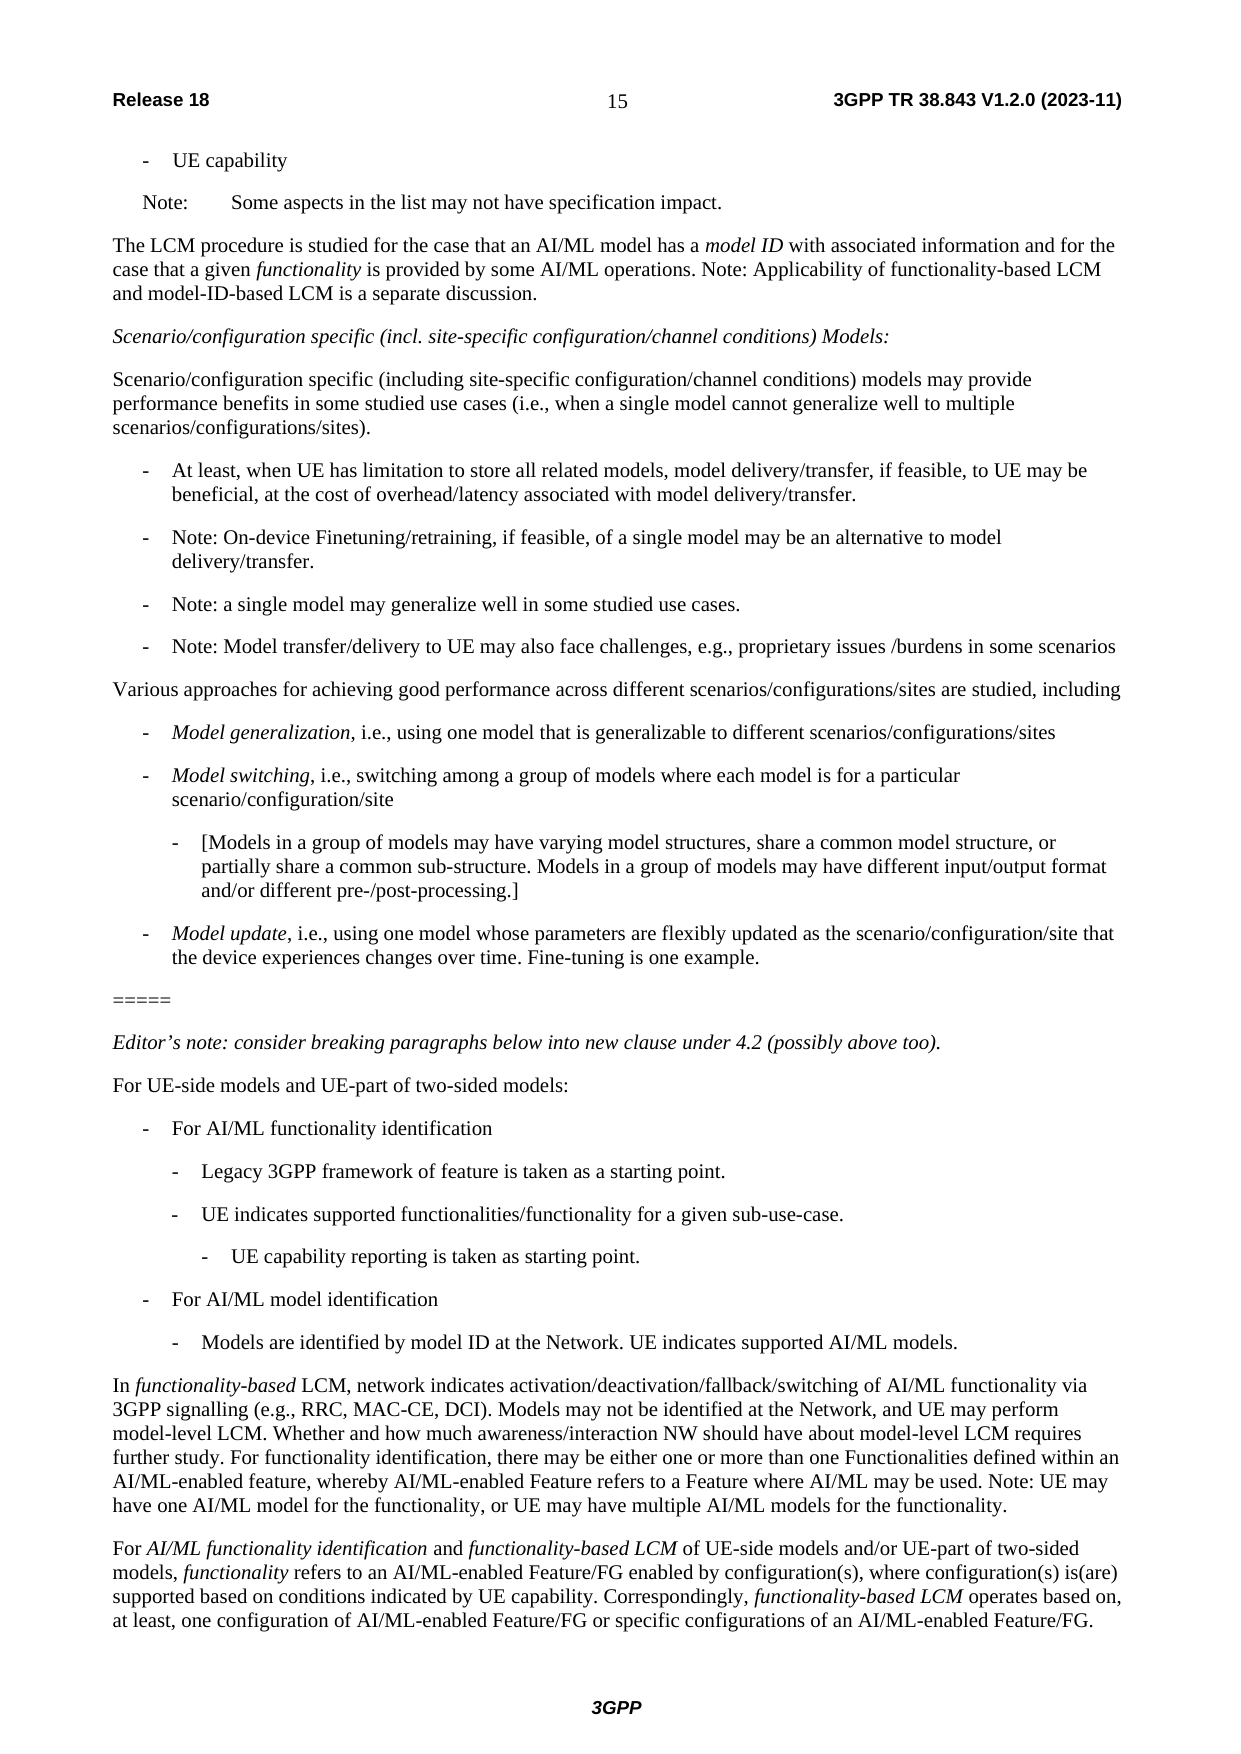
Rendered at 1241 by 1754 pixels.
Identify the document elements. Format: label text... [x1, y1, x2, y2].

text - UE capability reporting is taken as starting point. [201, 1244, 1122, 1268]
text For UE-side models and UE-part of two-sided models: [112, 1073, 1122, 1097]
text - UE capability [142, 147, 1122, 172]
text - [Models in a group of models may have varying model structures, share a common model structure, or partially share a common sub-structure. Models in a group of models may have different input/output format and/or different pre-/post-processing.] [172, 830, 1122, 902]
text Editor’s note: consider breaking paragraphs below into new clause under 4.2 (possibly above too). [112, 1030, 1122, 1054]
text Scenario/configuration specific (including site-specific configuration/channel conditions) models may provide performance benefits in some studied use cases (i.e., when a single model cannot generalize well to multiple scenarios/configurations/sites). [112, 367, 1122, 439]
text Various approaches for achieving good performance across different scenarios/configurations/sites are studied, including [112, 677, 1122, 701]
text Note: Some aspects in the list may not have specification impact. [142, 190, 1122, 214]
text - Note: Model transfer/delivery to UE may also face challenges, e.g., proprietary issues /burdens in some scenarios [142, 634, 1122, 658]
text Scenario/configuration specific (incl. site-specific configuration/channel conditions) Models: [112, 324, 1122, 348]
text - For AI/ML functionality identification [142, 1116, 1122, 1140]
text - Note: a single model may generalize well in some studied use cases. [142, 592, 1122, 616]
text The LCM procedure is studied for the case that an AI/ML model has a model ID with associated information and for the case that a given functionality is provided by some AI/ML operations. Note: Applicability of functionality-based LCM and model-ID-based LCM is a separate discussion. [112, 233, 1122, 305]
text ===== [112, 987, 1122, 1012]
text - Note: On-device Finetuning/retraining, if feasible, of a single model may be an alternative to model delivery/transfer. [142, 525, 1122, 573]
text - UE indicates supported functionalities/functionality for a given sub-use-case. [171, 1202, 1122, 1226]
text - For AI/ML model identification [142, 1287, 1122, 1311]
text In functionality-based LCM, network indicates activation/deactivation/fallback/switching of AI/ML functionality via 3GPP signalling (e.g., RRC, MAC-CE, DCI). Models may not be identified at the Network, and UE may perform model-level LCM. Whether and how much awareness/interaction NW should have about model-level LCM requires further study. For functionality identification, there may be either one or more than one Functionalities defined within an AI/ML-enabled feature, whereby AI/ML-enabled Feature refers to a Feature where AI/ML may be used. Note: UE may have one AI/ML model for the functionality, or UE may have multiple AI/ML models for the functionality. [112, 1373, 1122, 1517]
text - At least, when UE has limitation to store all related models, model delivery/transfer, if feasible, to UE may be beneficial, at the cost of overhead/latency associated with model delivery/transfer. [142, 458, 1122, 506]
text For AI/ML functionality identification and functionality-based LCM of UE-side models and/or UE-part of two-sided models, functionality refers to an AI/ML-enabled Feature/FG enabled by configuration(s), where configuration(s) is(are) supported based on conditions indicated by UE capability. Correspondingly, functionality-based LCM operates based on, at least, one configuration of AI/ML-enabled Feature/FG or specific configurations of an AI/ML-enabled Feature/FG. [112, 1536, 1122, 1632]
text - Model generalization, i.e., using one model that is generalizable to different scenarios/configurations/sites [142, 720, 1122, 744]
text - Legacy 3GPP framework of feature is taken as a starting point. [172, 1159, 1122, 1183]
text - Model update, i.e., using one model whose parameters are flexibly updated as the scenario/configuration/site that the device experiences changes over time. Fine-tuning is one example. [142, 921, 1122, 969]
text - Model switching, i.e., switching among a group of models where each model is for a particular scenario/configuration/site [142, 763, 1122, 811]
text - Models are identified by model ID at the Network. UE indicates supported AI/ML models. [172, 1330, 1122, 1354]
